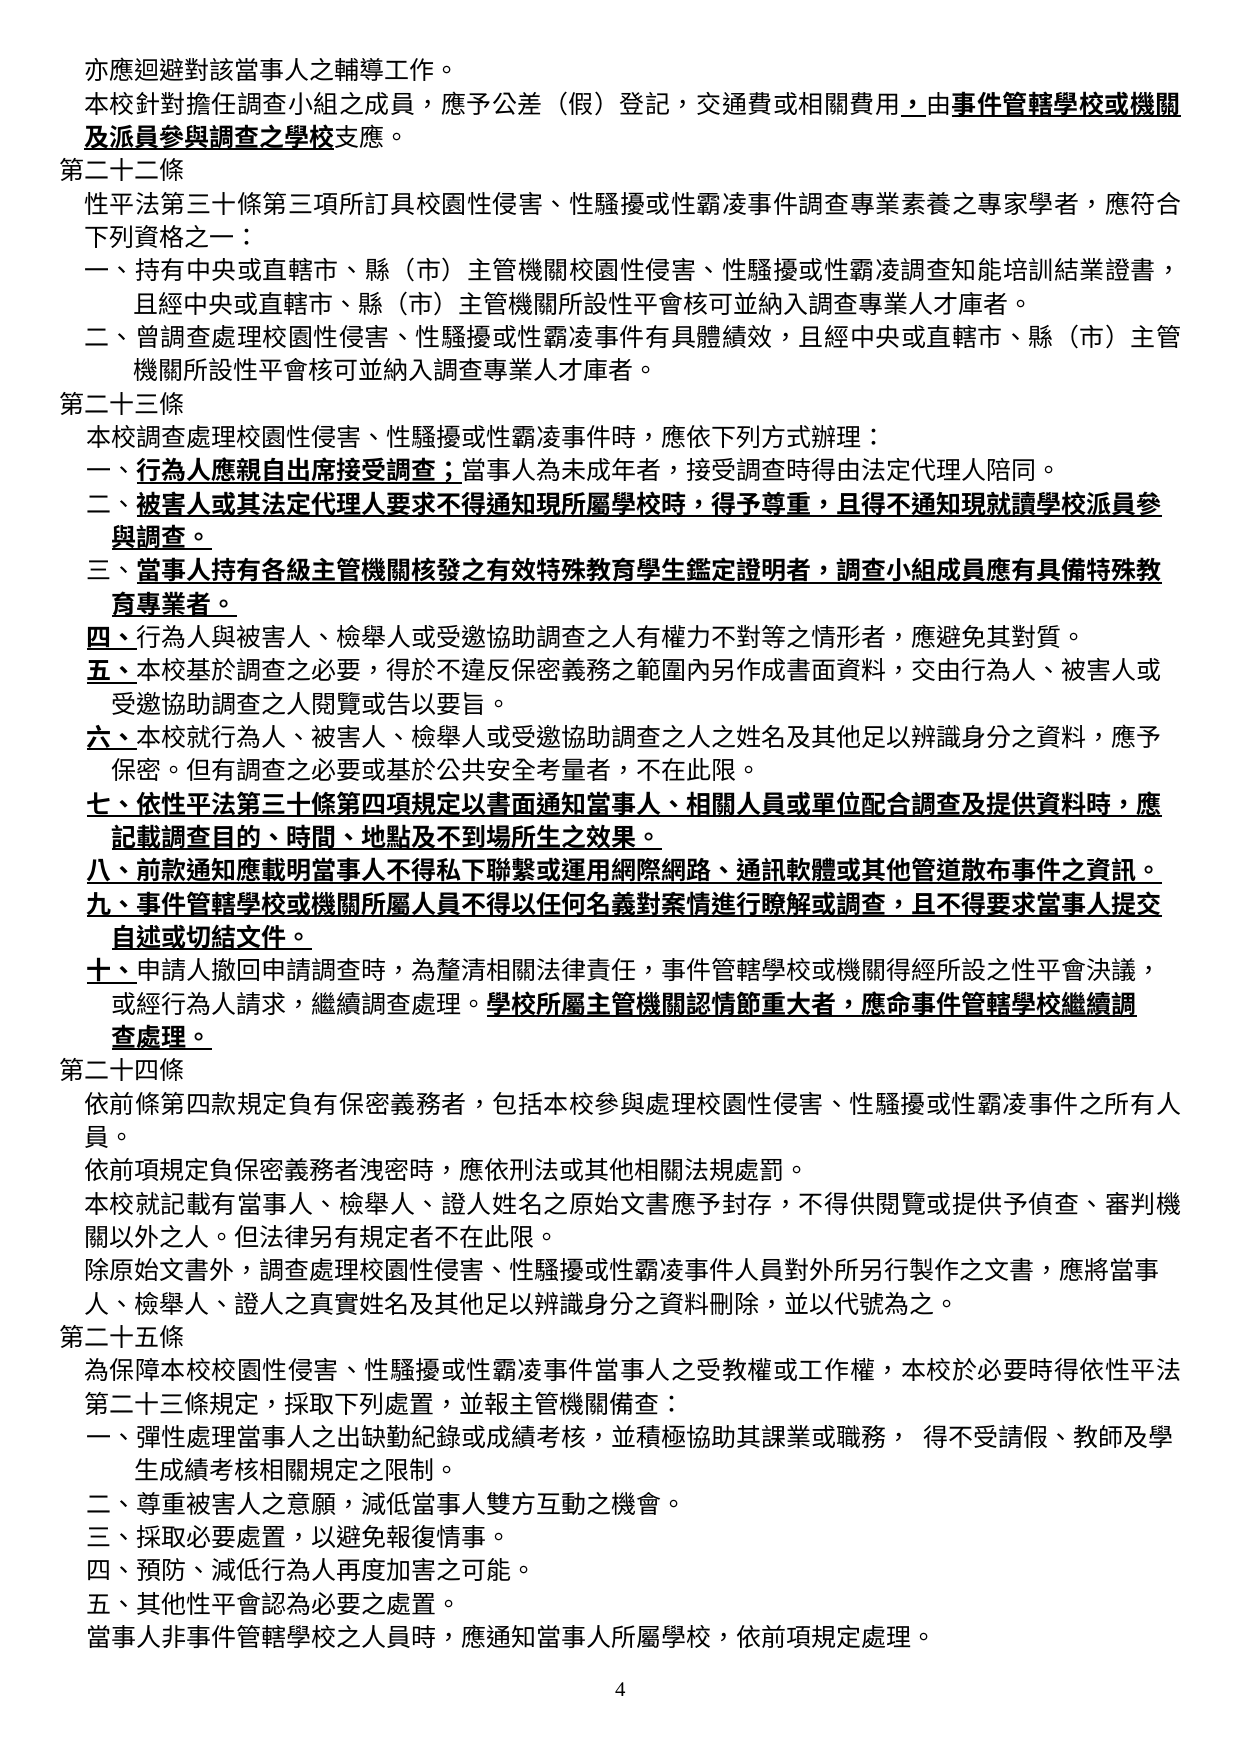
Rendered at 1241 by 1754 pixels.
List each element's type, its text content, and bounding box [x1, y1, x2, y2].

text 本校針對擔任調查小組之成員，應予公差（假）登記，交通費或相關費用，由事件管轄學校或機關，及派員參與調查之學校支應。 [84, 86, 1181, 153]
text 二、被害人或其法定代理人要求不得通知現所屬學校時，得予尊重，且得不通知現就讀學校派員參 [84, 486, 1181, 520]
text 第二十五條 [59, 1320, 1181, 1353]
text 當事人非事件管轄學校之人員時，應通知當事人所屬學校，依前項規定處理。 [87, 1620, 1181, 1653]
text 九、事件管轄學校或機關所屬人員不得以任何名義對案情進行瞭解或調查，且不得要求當事人提交 [84, 886, 1181, 920]
text 依前項規定負保密義務者洩密時，應依刑法或其他相關法規處罰。 [84, 1153, 1181, 1186]
text 除原始文書外，調查處理校園性侵害、性騷擾或性霸凌事件人員對外所另行製作之文書，應將當事人、檢舉人、證人之真實姓名及其他足以辨識身分之資料刪除，並以代號為之。 [84, 1253, 1181, 1320]
text 保密。但有調查之必要或基於公共安全考量者，不在此限。 [84, 753, 1181, 786]
text 一、持有中央或直轄市、縣（市）主管機關校園性侵害、性騷擾或性霸凌調查知能培訓結業證書，且經中央或直轄市、縣（市）主管機關所設性平會核可並納入調查專業人才庫者。 [84, 253, 1181, 320]
text 為保障本校校園性侵害、性騷擾或性霸凌事件當事人之受教權或工作權，本校於必要時得依性平法第二十三條規定，採取下列處置，並報主管機關備查： [84, 1353, 1181, 1420]
text 七、依性平法第三十條第四項規定以書面通知當事人、相關人員或單位配合調查及提供資料時，應 [84, 786, 1181, 820]
text 第二十三條 [59, 386, 1181, 420]
text 本校就記載有當事人、檢舉人、證人姓名之原始文書應予封存，不得供閱覽或提供予偵查、審判機關以外之人。但法律另有規定者不在此限。 [84, 1186, 1181, 1253]
text 二、曾調查處理校園性侵害、性騷擾或性霸凌事件有具體績效，且經中央或直轄市、縣（市）主管機關所設性平會核可並納入調查專業人才庫者。 [84, 320, 1181, 386]
text 三、當事人持有各級主管機關核發之有效特殊教育學生鑑定證明者，調查小組成員應有具備特殊教 [84, 553, 1181, 586]
text 性平法第三十條第三項所訂具校園性侵害、性騷擾或性霸凌事件調查專業素養之專家學者，應符合下列資格之一： [84, 186, 1181, 253]
text 三、採取必要處置，以避免報復情事。 [87, 1520, 1181, 1553]
text 查處理。 [84, 1020, 1181, 1053]
text 八、前款通知應載明當事人不得私下聯繫或運用網際網路、通訊軟體或其他管道散布事件之資訊。 [84, 853, 1181, 886]
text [84, 53, 1181, 86]
text 與調查。 [84, 520, 1181, 553]
text 十、申請人撤回申請調查時，為釐清相關法律責任，事件管轄學校或機關得經所設之性平會決議， [84, 953, 1181, 986]
text 五、其他性平會認為必要之處置。 [87, 1586, 1181, 1620]
text 受邀協助調查之人閱覽或告以要旨。 [84, 686, 1181, 720]
text 依前條第四款規定負有保密義務者，包括本校參與處理校園性侵害、性騷擾或性霸凌事件之所有人員。 [84, 1086, 1181, 1153]
text 一、行為人應親自出席接受調查；當事人為未成年者，接受調查時得由法定代理人陪同。 [84, 453, 1181, 486]
text 第二十四條 [59, 1053, 1181, 1086]
text 或經行為人請求，繼續調查處理。學校所屬主管機關認情節重大者，應命事件管轄學校繼續調 [84, 986, 1181, 1020]
text 四、行為人與被害人、檢舉人或受邀協助調查之人有權力不對等之情形者，應避免其對質。 [84, 620, 1181, 653]
text 自述或切結文件。 [84, 920, 1181, 953]
text 第二十二條 [59, 153, 1181, 186]
text 一、彈性處理當事人之出缺勤紀錄或成績考核，並積極協助其課業或職務， 得不受請假、教師及學生成績考核相關規定之限制。 [87, 1420, 1181, 1486]
text 二、尊重被害人之意願，減低當事人雙方互動之機會。 [87, 1486, 1181, 1520]
text 育專業者。 [84, 586, 1181, 620]
text 本校調查處理校園性侵害、性騷擾或性霸凌事件時，應依下列方式辦理： [84, 420, 1181, 453]
text 四、預防、減低行為人再度加害之可能。 [87, 1553, 1181, 1586]
text 五、本校基於調查之必要，得於不違反保密義務之範圍內另作成書面資料，交由行為人、被害人或 [84, 653, 1181, 686]
text 六、本校就行為人、被害人、檢舉人或受邀協助調查之人之姓名及其他足以辨識身分之資料，應予 [84, 720, 1181, 753]
text 記載調查目的、時間、地點及不到場所生之效果。 [84, 820, 1181, 853]
